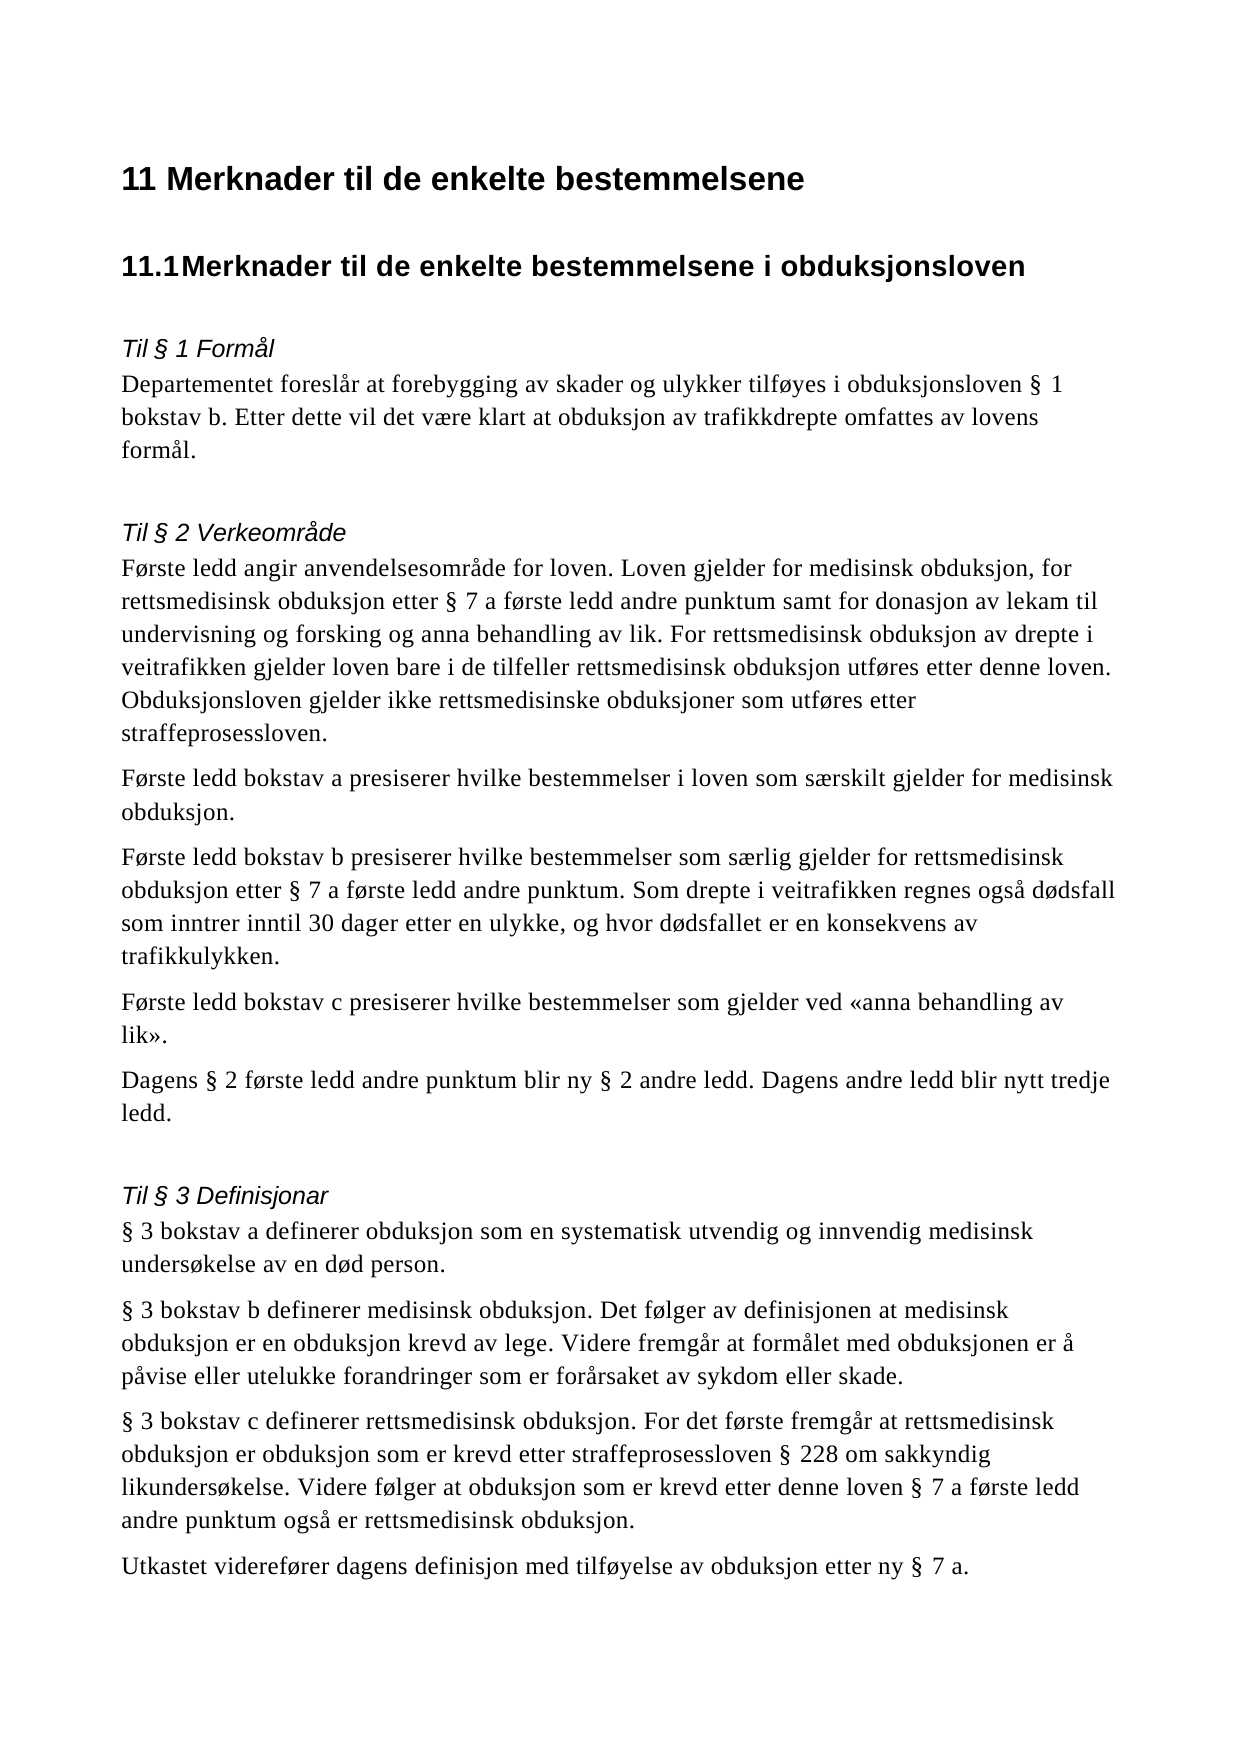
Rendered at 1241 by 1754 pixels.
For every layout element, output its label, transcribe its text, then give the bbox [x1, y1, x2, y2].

text Til § 2 Verkeområde [121, 518, 1119, 547]
text § 3 bokstav c definerer rettsmedisinsk obduksjon. For det første fremgår at rettsmedisinsk obduksjon er obduksjon som er krevd etter straffeprosessloven § 228 om sakkyndig likundersøkelse. Videre følger at obduksjon som er krevd etter denne loven § 7 a første ledd andre punktum også er rettsmedisinsk obduksjon. [121, 1406, 1119, 1534]
text Første ledd angir anvendelsesområde for loven. Loven gjelder for medisinsk obduksjon, for rettsmedisinsk obduksjon etter § 7 a første ledd andre punktum samt for donasjon av lekam til undervisning og forsking og anna behandling av lik. For rettsmedisinsk obduksjon av drepte i veitrafikken gjelder loven bare i de tilfeller rettsmedisinsk obduksjon utføres etter denne loven. Obduksjonsloven gjelder ikke rettsmedisinske obduksjoner som utføres etter straffeprosessloven. [121, 553, 1119, 747]
text § 3 bokstav a definerer obduksjon som en systematisk utvendig og innvendig medisinsk undersøkelse av en død person. [121, 1216, 1119, 1278]
text Til § 3 Definisjonar [121, 1181, 1119, 1210]
text Dagens § 2 første ledd andre punktum blir ny § 2 andre ledd. Dagens andre ledd blir nytt tredje ledd. [121, 1065, 1119, 1127]
text § 3 bokstav b definerer medisinsk obduksjon. Det følger av definisjonen at medisinsk obduksjon er en obduksjon krevd av lege. Videre fremgår at formålet med obduksjonen er å påvise eller utelukke forandringer som er forårsaket av sykdom eller skade. [121, 1295, 1119, 1389]
subtitle Merknader til de enkelte bestemmelsene [121, 159, 1119, 198]
text Departementet foreslår at forebygging av skader og ulykker tilføyes i obduksjonsloven § 1 bokstav b. Etter dette vil det være klart at obduksjon av trafikkdrepte omfattes av lovens formål. [121, 369, 1119, 464]
subtitle Merknader til de enkelte bestemmelsene i obduksjonsloven [121, 249, 1119, 283]
text Første ledd bokstav a presiserer hvilke bestemmelser i loven som særskilt gjelder for medisinsk obduksjon. [121, 763, 1119, 825]
text Første ledd bokstav b presiserer hvilke bestemmelser som særlig gjelder for rettsmedisinsk obduksjon etter § 7 a første ledd andre punktum. Som drepte i veitrafikken regnes også dødsfall som inntrer inntil 30 dager etter en ulykke, og hvor dødsfallet er en konsekvens av trafikkulykken. [121, 842, 1119, 970]
text Utkastet viderefører dagens definisjon med tilføyelse av obduksjon etter ny § 7 a. [121, 1551, 1119, 1580]
text Første ledd bokstav c presiserer hvilke bestemmelser som gjelder ved «anna behandling av lik». [121, 987, 1119, 1048]
text Til § 1 Formål [121, 334, 1119, 363]
